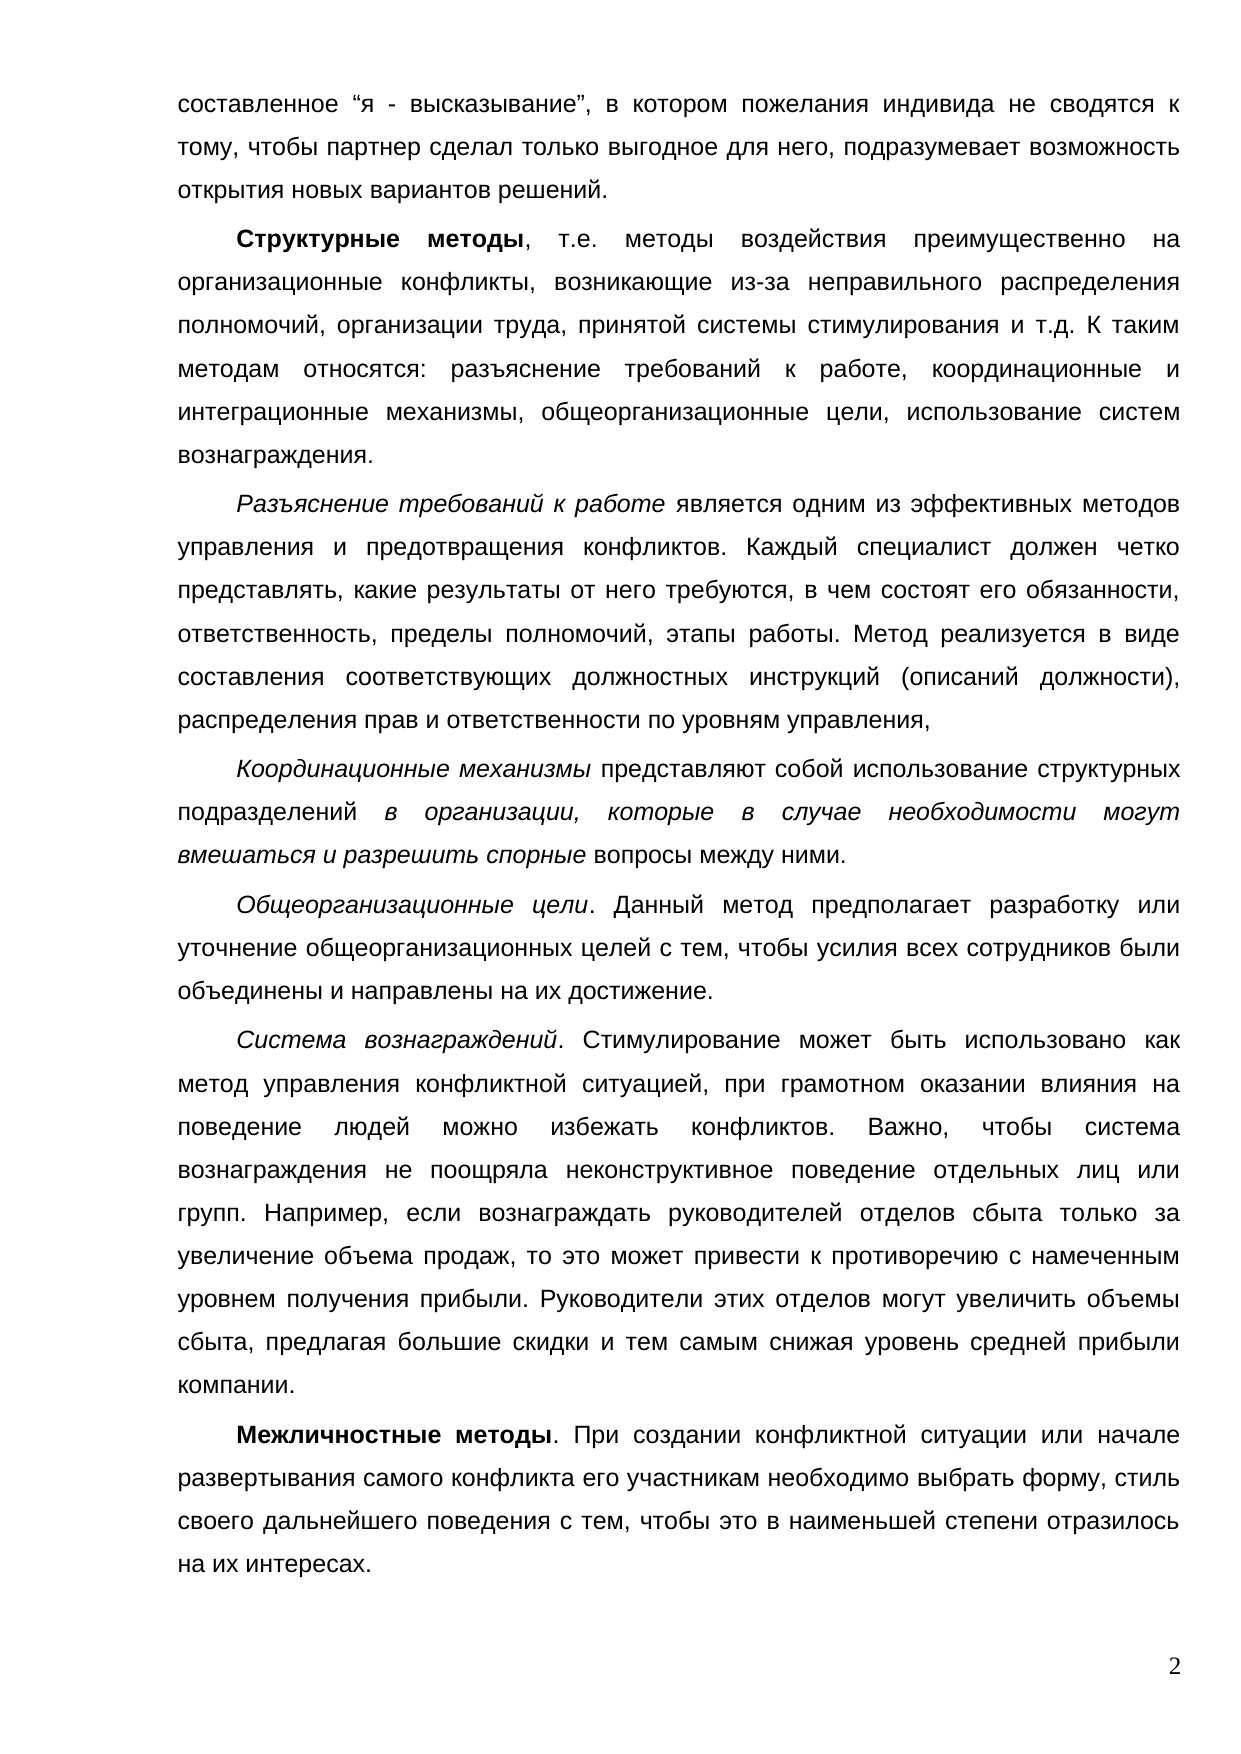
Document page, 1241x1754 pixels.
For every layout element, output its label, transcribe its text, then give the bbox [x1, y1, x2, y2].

text Разъяснение требований к работе является одним из эффективных методов управления и предотвращения конфликтов. Каждый специалист должен четко представлять, какие результаты от него требуются, в чем состоят его обязанности, ответственность, пределы полномочий, этапы работы. Метод реализуется в виде составления соответствующих должностных инструкций (описаний должности), распределения прав и ответственности по уровням управления, [177, 489, 1181, 734]
text Координационные механизмы представляют собой использование структурных подразделений в организации, которые в случае необходимости могут вмешаться и разрешить спорные вопросы между ними. [177, 754, 1181, 869]
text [177, 89, 1181, 204]
text Межличностные методы. При создании конфликтной ситуации или начале развертывания самого конфликта его участникам необходимо выбрать форму, стиль своего дальнейшего поведения с тем, чтобы это в наименьшей степени отразилось на их интересах. [177, 1420, 1181, 1578]
text Система вознаграждений. Стимулирование может быть использовано как метод управления конфликтной ситуацией, при грамотном оказании влияния на поведение людей можно избежать конфликтов. Важно, чтобы система вознаграждения не поощряла неконструктивное поведение отдельных лиц или групп. Например, если вознаграждать руководителей отделов сбыта только за увеличение объема продаж, то это может привести к противоречию с намеченным уровнем получения прибыли. Руководители этих отделов могут увеличить объемы сбыта, предлагая большие скидки и тем самым снижая уровень средней прибыли компании. [177, 1026, 1181, 1399]
text Структурные методы, т.е. методы воздействия преимущественно на организационные конфликты, возникающие из-за неправильного распределения полномочий, организации труда, принятой системы стимулирования и т.д. К таким методам относятся: разъяснение требований к работе, координационные и интеграционные механизмы, общеорганизационные цели, использование систем вознаграждения. [177, 224, 1181, 469]
text Общеорганизационные цели. Данный метод предполагает разработку или уточнение общеорганизационных целей с тем, чтобы усилия всех сотрудников были объединены и направлены на их достижение. [177, 890, 1181, 1005]
